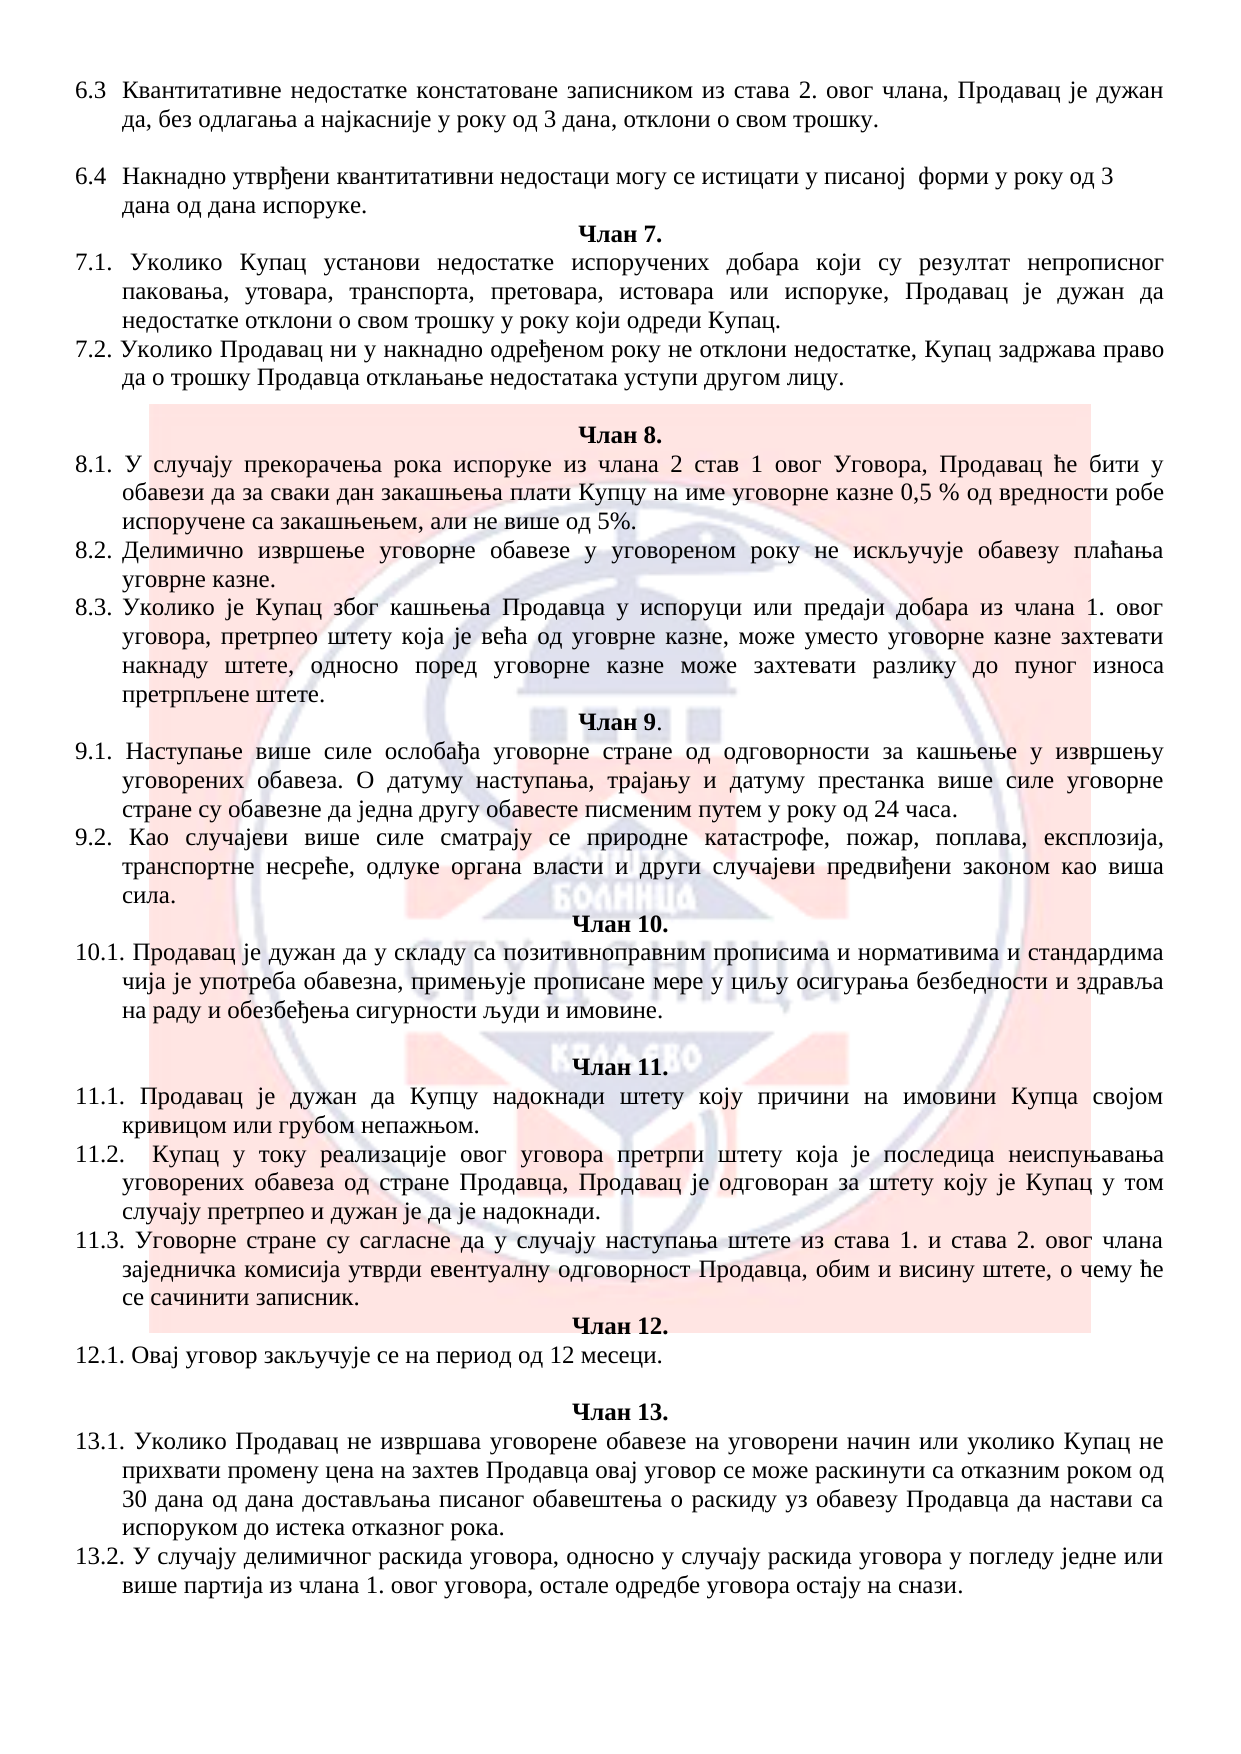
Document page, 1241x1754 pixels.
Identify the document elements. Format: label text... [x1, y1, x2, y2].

text Члан 11. [75, 1052, 1165, 1081]
text 13.2. У случају делимичног раскида уговора, односно у случају раскида уговора у погледу једне или више партија из члана 1. овог уговора, остале одредбе уговора остају на снази. [75, 1541, 1165, 1599]
list Квантитативне недостатке констатоване записником из става 2. овог члана, Продавац је дужан да, без одлагања а најкасније у року од 3 дана, отклони о свом трошку. [75, 75, 1165, 132]
text 11.2. Купац у току реализације овог уговора претрпи штету која је последица неиспуњавања уговорених обавеза од стране Продавца, Продавац је одговоран за штету коју је Купац у том случају претрпео и дужан је да је надокнади. [75, 1139, 1165, 1225]
text Члан 13. [75, 1397, 1165, 1426]
text 7.2. Уколико Продавац ни у накнадно одређеном року не отклони недостатке, Купац задржава право да о трошку Продавца отклањање недостатака уступи другом лицу. [75, 334, 1165, 391]
list Уколико је Купац због кашњења Продавца у испоруци или предаји добара из члана 1. овог уговора, претрпео штету која је већа од уговрне казне, може уместо уговорне казне захтевати накнаду штете, односно поред уговорне казне може захтевати разлику до пуног износа претрпљене штете. [75, 592, 1165, 707]
text 12.1. Овај уговор закључује се на период од 12 месеци. [75, 1340, 1165, 1369]
text Члан 8. [75, 420, 1165, 449]
text Члан 10. [75, 909, 1165, 937]
text Члан 7. [75, 219, 1165, 247]
text 9.1. Наступање више силе ослобађа уговорне стране од одговорности за кашњење у извршењу уговорених обавеза. О датуму наступања, трајању и датуму престанка више силе уговорне стране су обавезне да једна другу обавесте писменим путем у року од 24 часа. [75, 736, 1165, 822]
text Члан 9. [75, 707, 1165, 736]
text 11.3. Уговорне стране су сагласне да у случају наступања штете из става 1. и става 2. овог члана заједничка комисија утврди евентуалну одговорност Продавца, обим и висину штете, о чему ће се сачинити записник. [75, 1225, 1165, 1311]
text Члан 12. [75, 1311, 1165, 1340]
list Делимично извршење уговорне обавезе у уговореном року не искључује обавезу плаћања уговрне казне. [75, 535, 1165, 592]
text 8.1. У случају прекорачења рока испоруке из члана 2 став 1 овог Уговора, Продавац ће бити у обавези да за сваки дан закашњења плати Купцу на име уговорне казне 0,5 % од вредности робе испоручене са закашњењем, али не више од 5%. [75, 449, 1165, 535]
text 7.1. Уколико Купац установи недостатке испоручених добара који су резултат непрописног паковања, утовара, транспорта, претовара, истовара или испоруке, Продавац је дужан да недостатке отклони о свом трошку у року који одреди Купац. [75, 247, 1165, 334]
text 10.1. Продавац је дужан да у складу са позитивноправним прописима и нормативима и стандардима чија је употреба обавезна, примењује прописане мере у циљу осигурања безбедности и здравља на раду и обезбеђења сигурности људи и имовине. [75, 937, 1165, 1024]
text 13.1. Уколико Продавац не извршава уговорене обавезе на уговорени начин или уколико Купац не прихвати промену цена на захтев Продавца овај уговор се може раскинути са отказним роком од 30 дана од дана достављања писаног обавештења о раскиду уз обавезу Продавца да настави са испоруком до истека отказног рока. [75, 1426, 1165, 1541]
list Накнадно утврђени квантитативни недостаци могу се истицати у писаној форми у року од 3 дана од дана испоруке. [75, 161, 1165, 219]
text 11.1. Продавац је дужан да Купцу надокнади штету коју причини на имовини Купца својом кривицом или грубом непажњом. [75, 1081, 1165, 1139]
text 9.2. Као случајеви више силе сматрају се природне катастрофе, пожар, поплава, експлозија, транспортне несреће, одлуке органа власти и други случајеви предвиђени законом као виша сила. [75, 822, 1165, 909]
